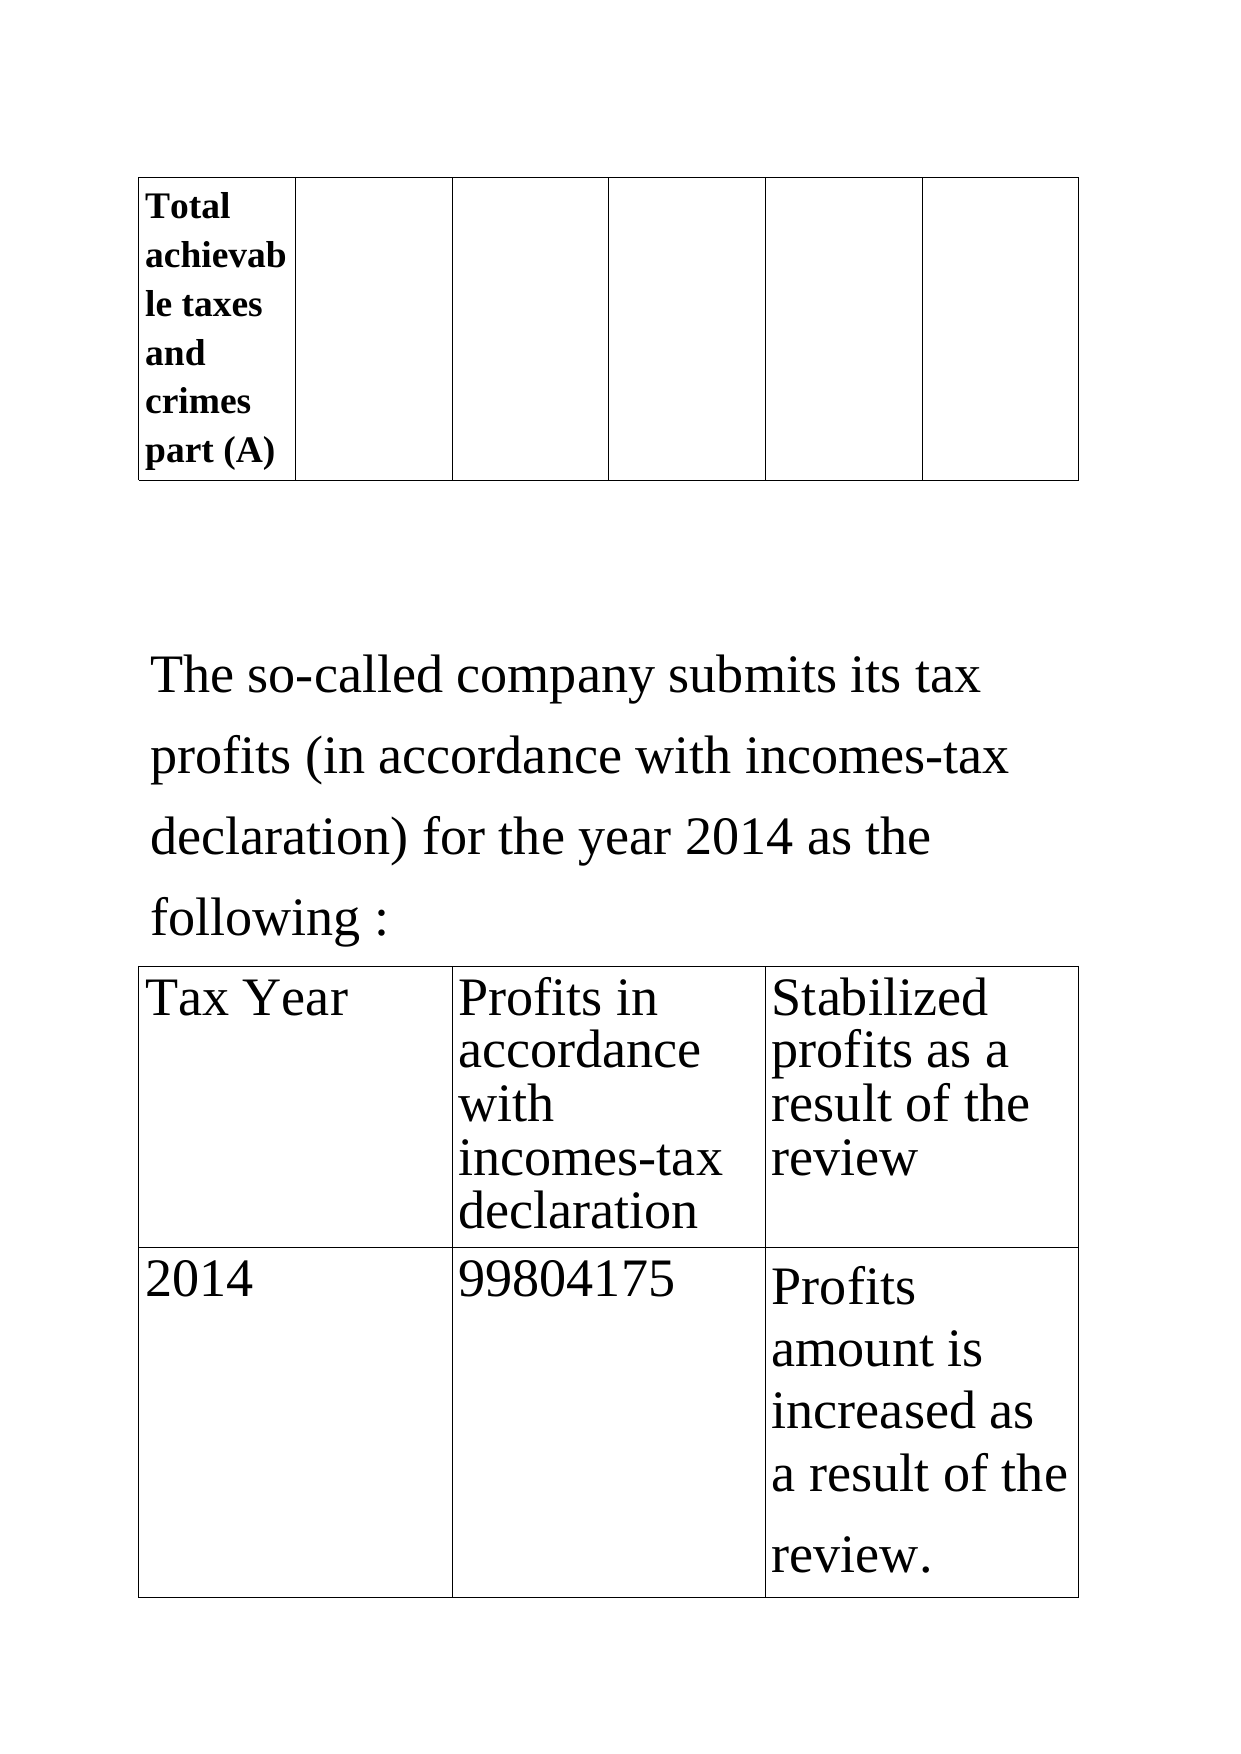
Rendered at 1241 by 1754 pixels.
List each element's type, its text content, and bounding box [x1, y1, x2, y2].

table_header Profits in accordance with incomes-tax declaration [453, 967, 765, 1247]
table_cell [453, 178, 608, 479]
table_cell [923, 178, 1078, 479]
table_cell [296, 178, 452, 479]
text The so-called company submits its tax profits (in accordance with incomes-tax declaration) for the year 2014 as the following : [150, 642, 1090, 947]
table_cell 99804175 [453, 1248, 765, 1597]
table_cell Total achievable taxes and crimes part (A) [139, 178, 295, 479]
table_header Tax Year [139, 967, 452, 1247]
table_cell [766, 178, 922, 479]
table_cell 2014 [139, 1248, 452, 1597]
table_cell Profits amount is increased as a result of the review. [766, 1248, 1078, 1597]
table_cell [609, 178, 765, 479]
table_header Stabilized profits as a result of the review [766, 967, 1078, 1247]
